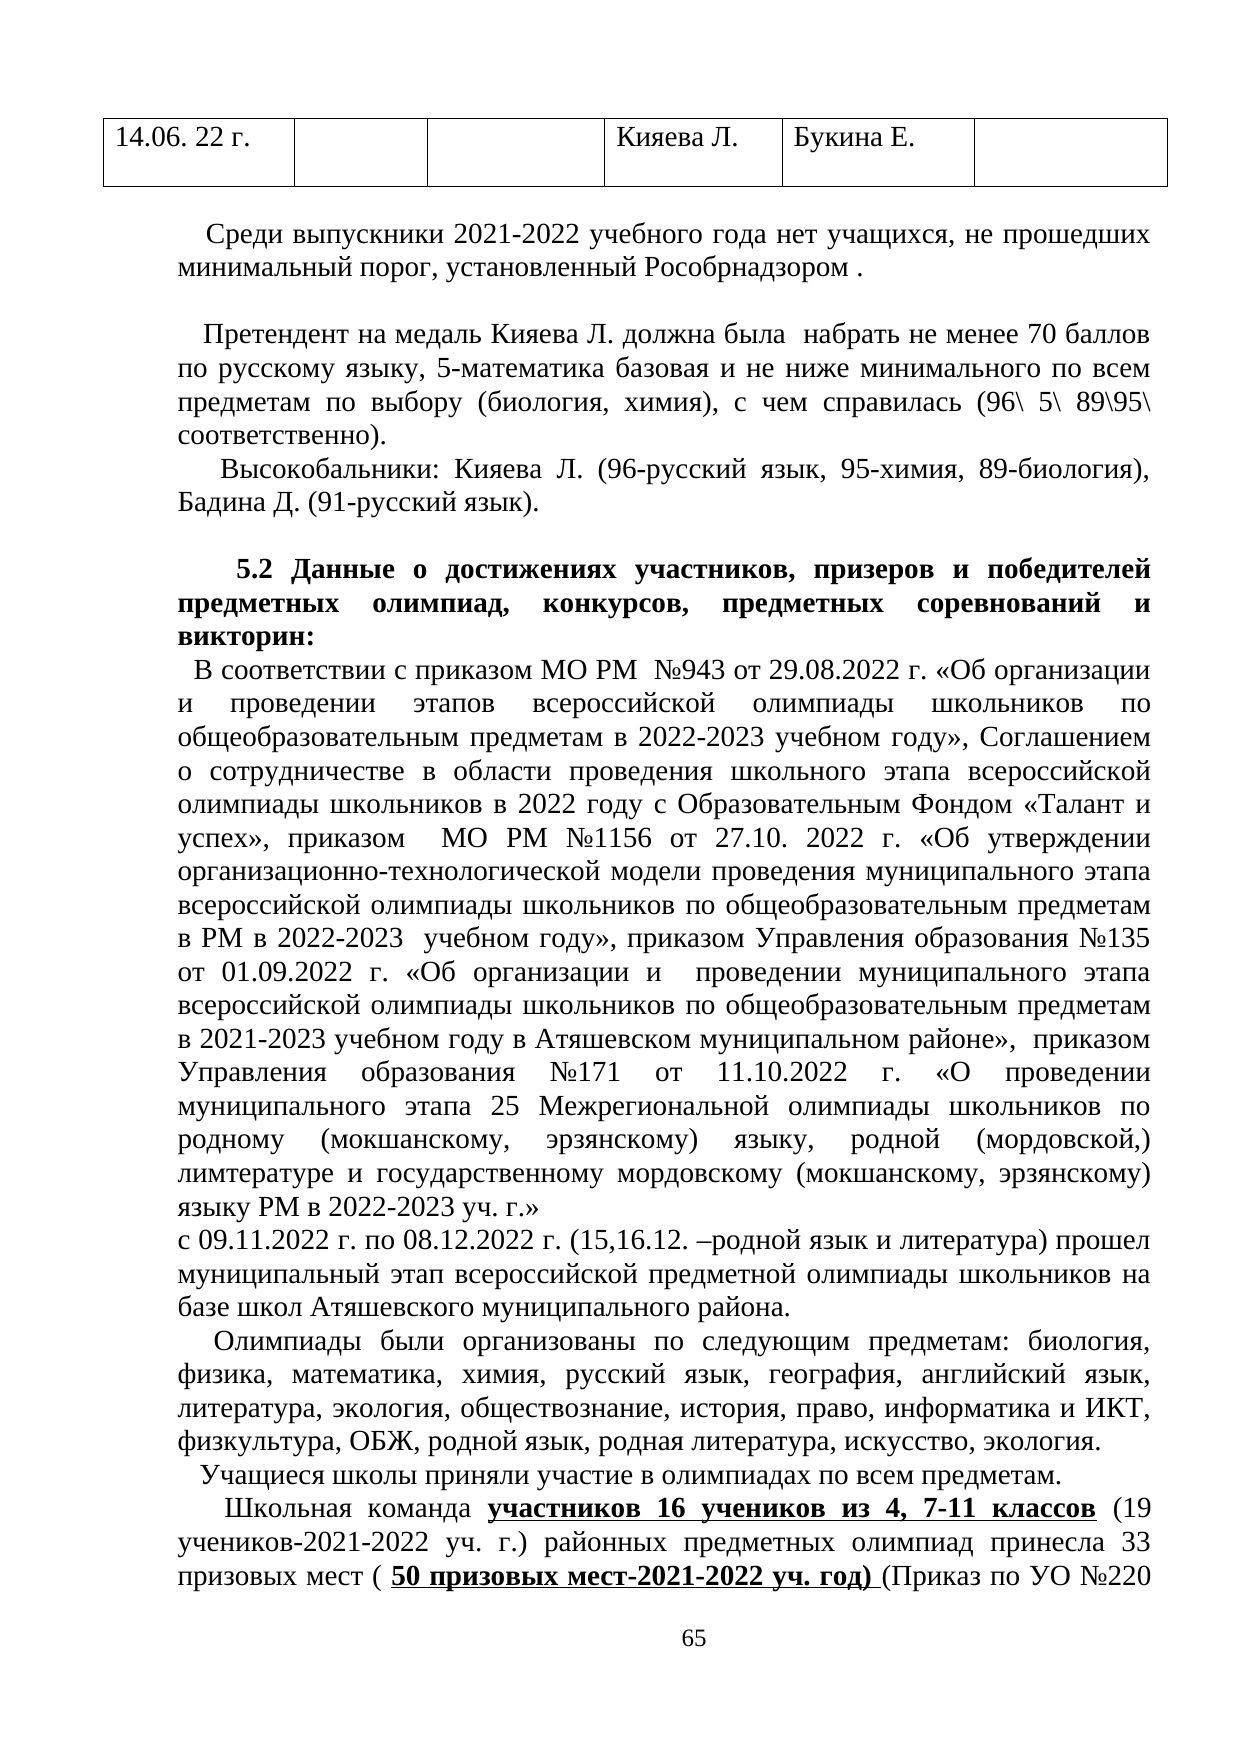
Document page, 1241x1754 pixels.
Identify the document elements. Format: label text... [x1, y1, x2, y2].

text Высокобальники: Кияева Л. (96-русский язык, 95-химия, 89-биология), Бадина Д. (91-русский язык). [177, 451, 1152, 518]
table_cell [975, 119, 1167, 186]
text Олимпиады были организованы по следующим предметам: биология, физика, математика, химия, русский язык, география, английский язык, литература, экология, обществознание, история, право, информатика и ИКТ, физкультура, ОБЖ, родной язык, родная литература, искусство, экология. [177, 1323, 1152, 1457]
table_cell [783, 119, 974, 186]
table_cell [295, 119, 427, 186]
text Среди выпускники 2021-2022 учебного года нет учащихся, не прошедших минимальный порог, установленный Рособрнадзором . [177, 216, 1152, 283]
text Претендент на медаль Кияева Л. должна была набрать не менее 70 баллов по русскому языку, 5-математика базовая и не ниже минимального по всем предметам по выбору (биология, химия), с чем справилась (96\ 5\ 89\95\ соответственно). [177, 317, 1152, 451]
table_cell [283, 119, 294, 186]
text В соответствии с приказом МО РМ №943 от 29.08.2022 г. «Об организации и проведении этапов всероссийской олимпиады школьников по общеобразовательным предметам в 2022-2023 учебном году», Соглашением о сотрудничестве в области проведения школьного этапа всероссийской олимпиады школьников в 2022 году с Образовательным Фондом «Талант и успех», приказом МО РМ №1156 от 27.10. 2022 г. «Об утверждении организационно-технологической модели проведения муниципального этапа всероссийской олимпиады школьников по общеобразовательным предметам в РМ в 2022-2023 учебном году», приказом Управления образования №135 от 01.09.2022 г. «Об организации и проведении муниципального этапа всероссийской олимпиады школьников по общеобразовательным предметам в 2021-2023 учебном году в Атяшевском муниципальном районе», приказом Управления образования №171 от 11.10.2022 г. «О проведении муниципального этапа 25 Межрегиональной олимпиады школьников по родному (мокшанскому, эрзянскому) языку, родной (мордовской,) лимтературе и государственному мордовскому (мокшанскому, эрзянскому) языку РМ в 2022-2023 уч. г.» [177, 652, 1152, 1222]
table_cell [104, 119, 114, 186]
text Учащиеся школы приняли участие в олимпиадах по всем предметам. [177, 1457, 1152, 1491]
text с 09.11.2022 г. по 08.12.2022 г. (15,16.12. –родной язык и литература) прошел муниципальный этап всероссийской предметной олимпиады школьников на базе школ Атяшевского муниципального района. [177, 1222, 1152, 1323]
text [177, 1491, 1152, 1591]
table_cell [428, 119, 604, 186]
text 5.2 Данные о достижениях участников, призеров и победителей предметных олимпиад, конкурсов, предметных соревнований и викторин: [177, 551, 1152, 652]
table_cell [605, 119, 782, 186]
